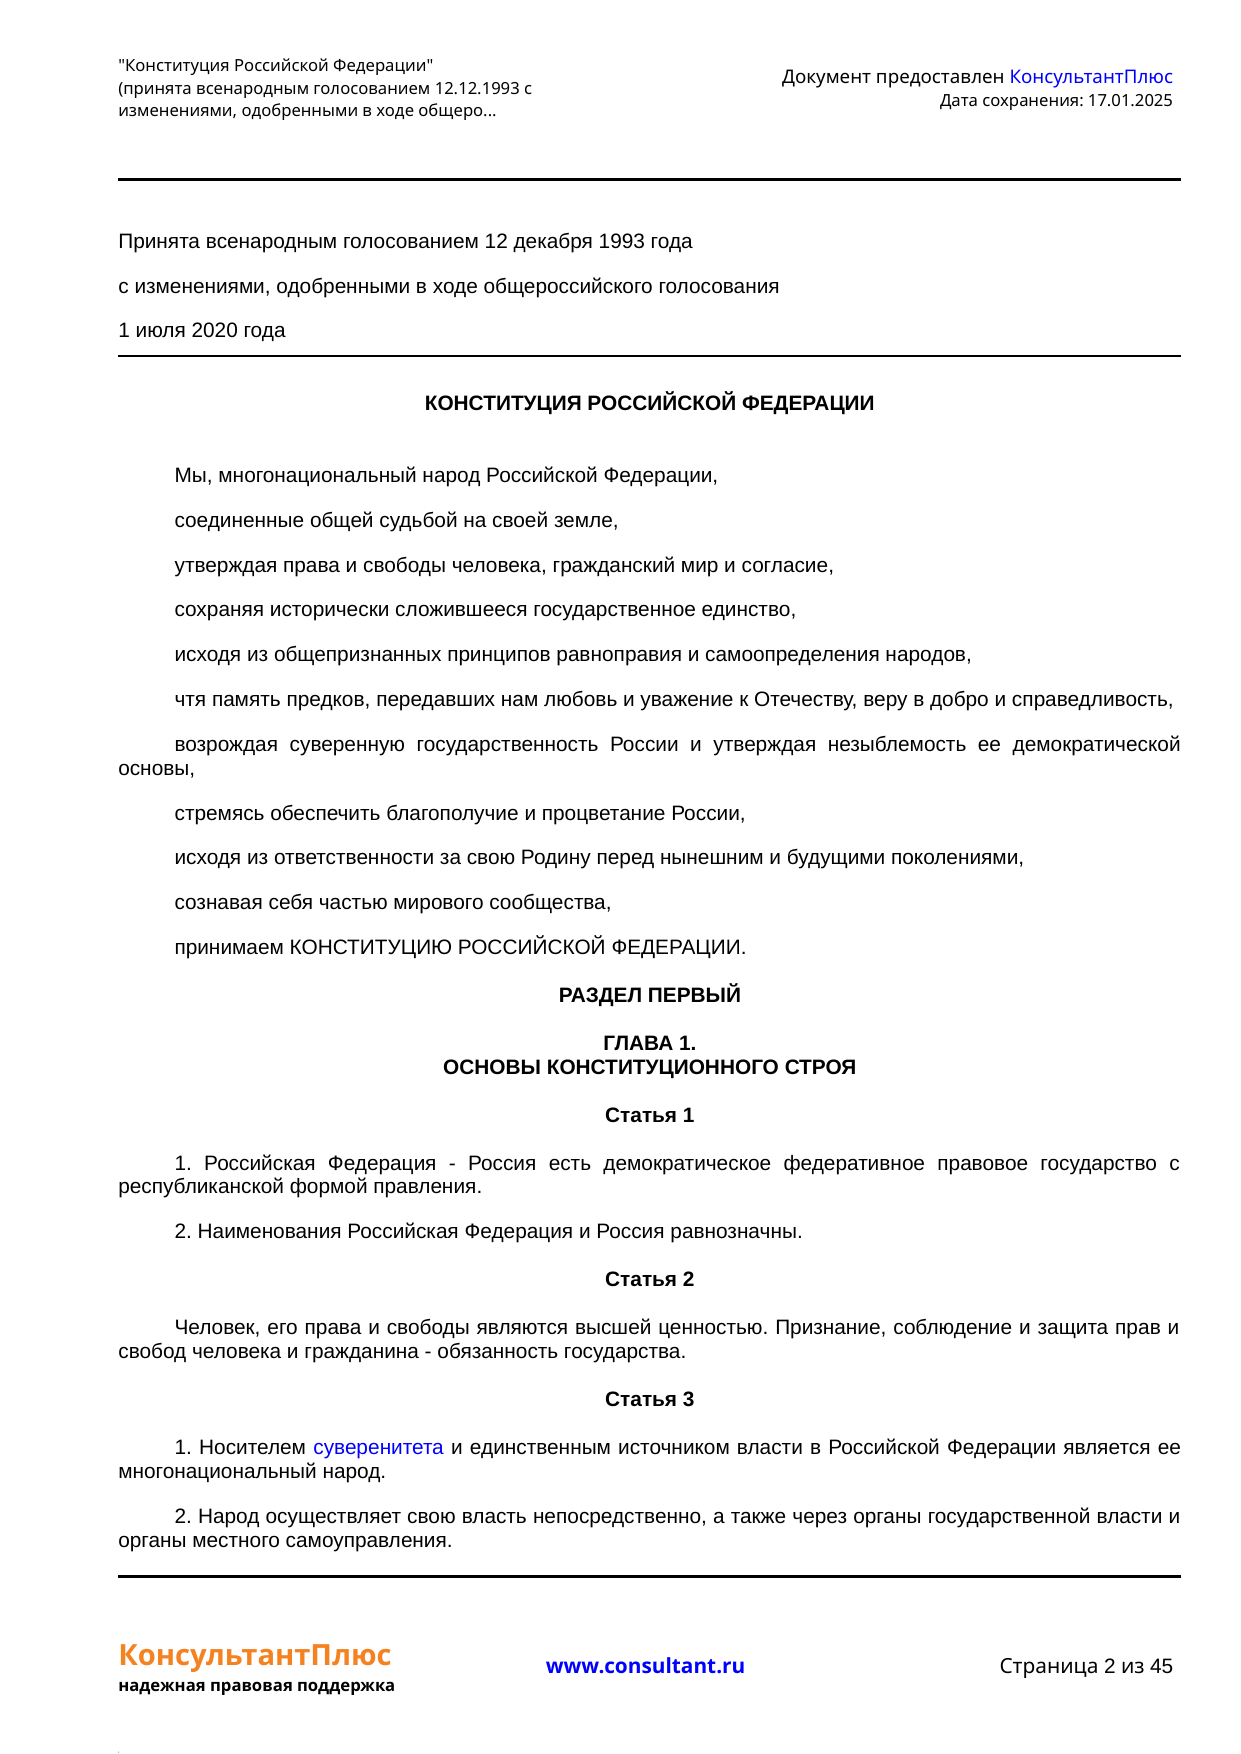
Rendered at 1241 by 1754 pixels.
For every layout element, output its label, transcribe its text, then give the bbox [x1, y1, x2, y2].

text 2. Наименования Российская Федерация и Россия равнозначны. [118, 1219, 1181, 1243]
text 1 июля 2020 года [118, 318, 1181, 342]
text с изменениями, одобренными в ходе общероссийского голосования [118, 273, 1181, 297]
text Человек, его права и свободы являются высшей ценностью. Признание, соблюдение и защита прав и свобод человека и гражданина - обязанность государства. [118, 1315, 1181, 1363]
text возрождая суверенную государственность России и утверждая незыблемость ее демократической основы, [118, 732, 1181, 779]
title ГЛАВА 1. [118, 1031, 1181, 1054]
title Статья 1 [118, 1102, 1181, 1126]
title КОНСТИТУЦИЯ РОССИЙСКОЙ ФЕДЕРАЦИИ [118, 391, 1181, 415]
text стремясь обеспечить благополучие и процветание России, [118, 800, 1181, 824]
text утверждая права и свободы человека, гражданский мир и согласие, [118, 552, 1181, 576]
title РАЗДЕЛ ПЕРВЫЙ [118, 983, 1181, 1007]
text 2. Народ осуществляет свою власть непосредственно, а также через органы государственной власти и органы местного самоуправления. [118, 1503, 1181, 1551]
title Статья 2 [118, 1267, 1181, 1291]
text сознавая себя частью мирового сообщества, [118, 890, 1181, 914]
text 1. Носителем суверенитета и единственным источником власти в Российской Федерации является ее многонациональный народ. [118, 1435, 1181, 1483]
text исходя из ответственности за свою Родину перед нынешним и будущими поколениями, [118, 845, 1181, 869]
text принимаем КОНСТИТУЦИЮ РОССИЙСКОЙ ФЕДЕРАЦИИ. [118, 935, 1181, 959]
text чтя память предков, передавших нам любовь и уважение к Отечеству, веру в добро и справедливость, [118, 687, 1181, 711]
text соединенные общей судьбой на своей земле, [118, 508, 1181, 532]
text сохраняя исторически сложившееся государственное единство, [118, 597, 1181, 621]
text исходя из общепризнанных принципов равноправия и самоопределения народов, [118, 642, 1181, 666]
text 1. Российская Федерация - Россия есть демократическое федеративное правовое государство с республиканской формой правления. [118, 1150, 1181, 1198]
text Принята всенародным голосованием 12 декабря 1993 года [118, 229, 1181, 253]
text Мы, многонациональный народ Российской Федерации, [118, 463, 1181, 487]
title ОСНОВЫ КОНСТИТУЦИОННОГО СТРОЯ [118, 1054, 1181, 1078]
title Статья 3 [118, 1387, 1181, 1411]
